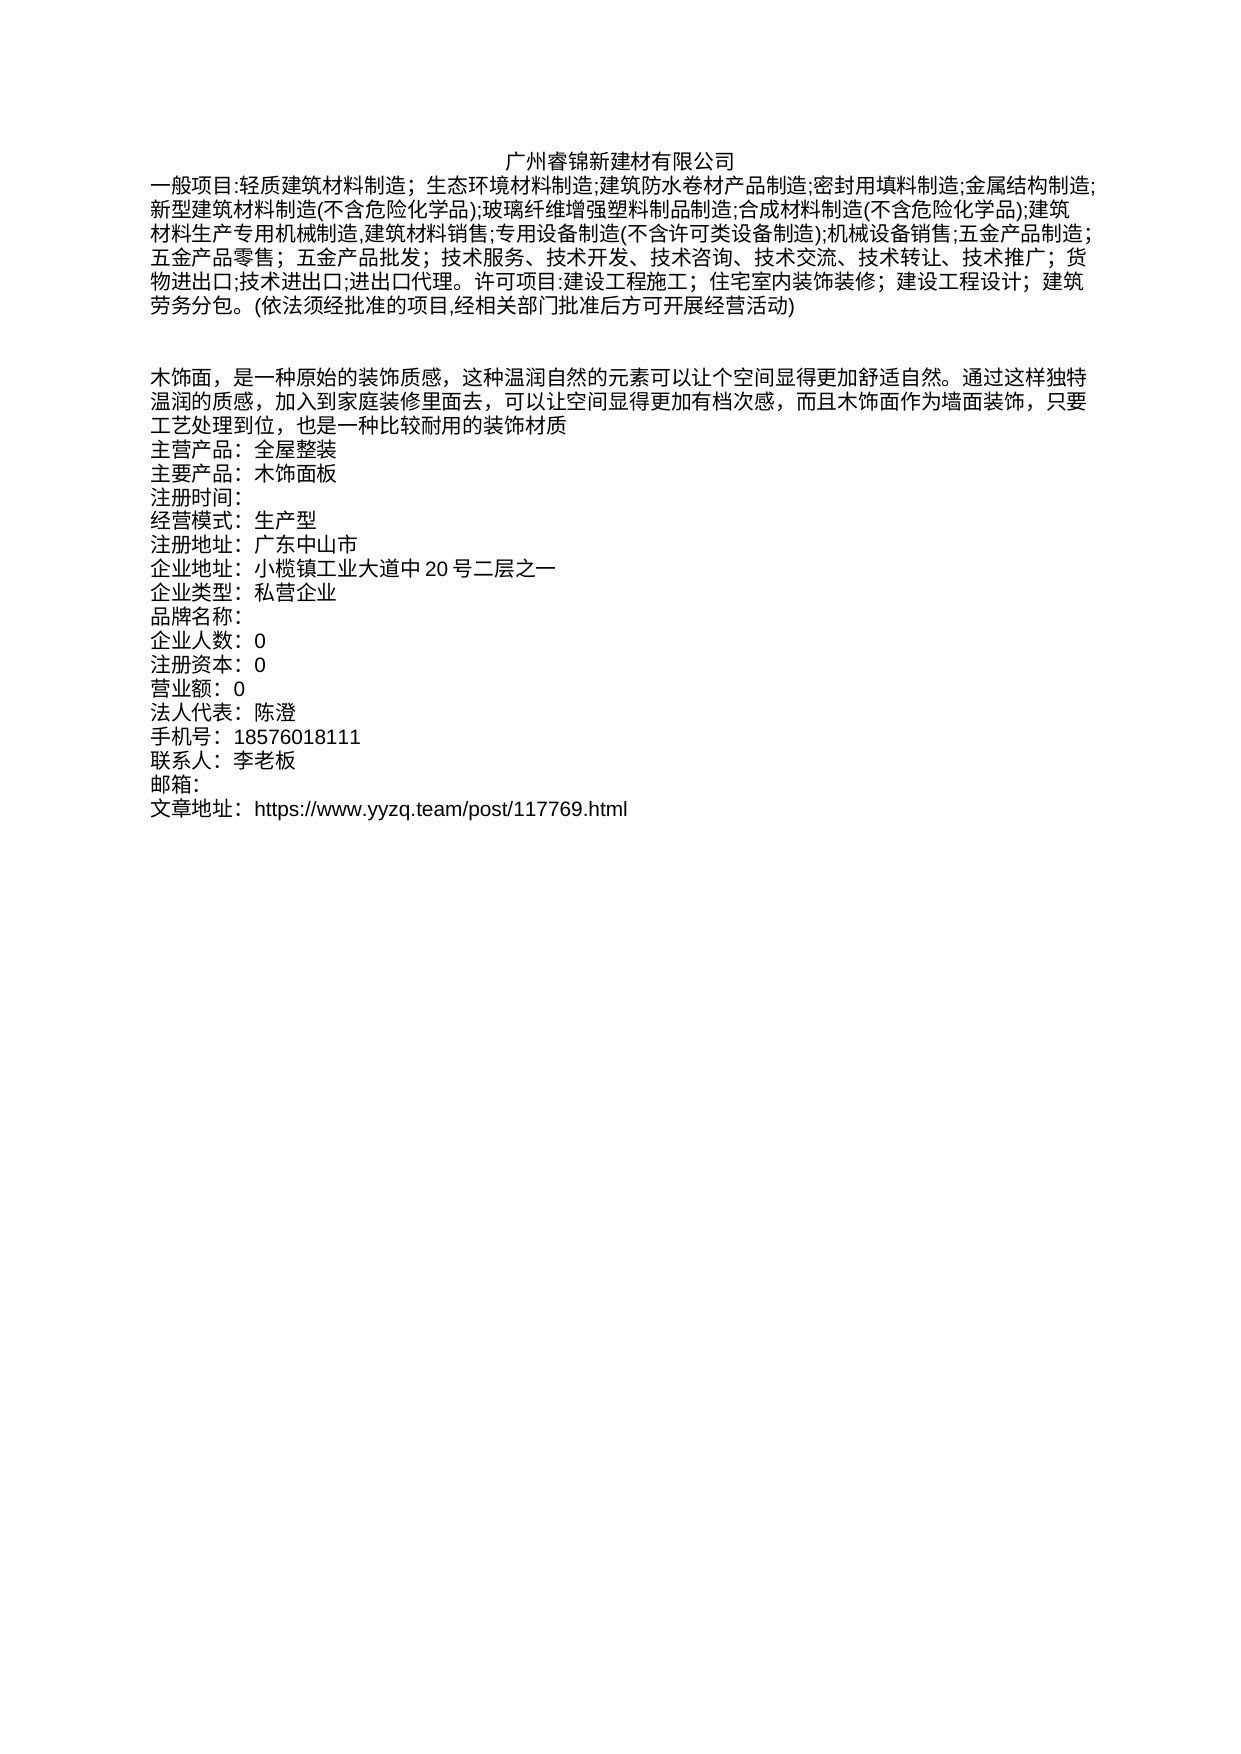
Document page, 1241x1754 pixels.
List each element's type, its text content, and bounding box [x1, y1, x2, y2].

text 一般项目:轻质建筑材料制造；生态环境材料制造;建筑防水卷材产品制造;密封用填料制造;金属结构制造;新型建筑材料制造(不含危险化学品);玻璃纤维增强塑料制品制造;合成材料制造(不含危险化学品);建筑材料生产专用机械制造,建筑材料销售;专用设备制造(不含许可类设备制造);机械设备销售;五金产品制造；五金产品零售；五金产品批发；技术服务、技术开发、技术咨询、技术交流、技术转让、技术推广；货物进出口;技术进出口;进出口代理。许可项目:建设工程施工；住宅室内装饰装修；建设工程设计；建筑劳务分包。(依法须经批准的项目,经相关部门批准后方可开展经营活动) [150, 174, 1090, 318]
text 主要产品：木饰面板 [150, 461, 1090, 485]
text 注册资本：0 [150, 653, 1090, 677]
text 企业类型：私营企业 [150, 581, 1090, 605]
text 经营模式：生产型 [150, 509, 1090, 533]
text 企业人数：0 [150, 629, 1090, 653]
text 主营产品：全屋整装 [150, 437, 1090, 461]
text 手机号：18576018111 [150, 725, 1090, 749]
text 法人代表：陈澄 [150, 701, 1090, 725]
text 品牌名称： [150, 605, 1090, 629]
text 广州睿锦新建材有限公司 [150, 150, 1090, 174]
text 营业额：0 [150, 677, 1090, 701]
text 注册时间： [150, 485, 1090, 509]
text 文章地址：https://www.yyzq.team/post/117769.html [150, 797, 1090, 821]
text 联系人：李老板 [150, 749, 1090, 773]
text 企业地址：小榄镇工业大道中20号二层之一 [150, 557, 1090, 581]
text 邮箱： [150, 773, 1090, 797]
text 注册地址：广东中山市 [150, 533, 1090, 557]
text 木饰面，是一种原始的装饰质感，这种温润自然的元素可以让个空间显得更加舒适自然。通过这样独特温润的质感，加入到家庭装修里面去，可以让空间显得更加有档次感，而且木饰面作为墙面装饰，只要工艺处理到位，也是一种比较耐用的装饰材质 [150, 366, 1090, 437]
